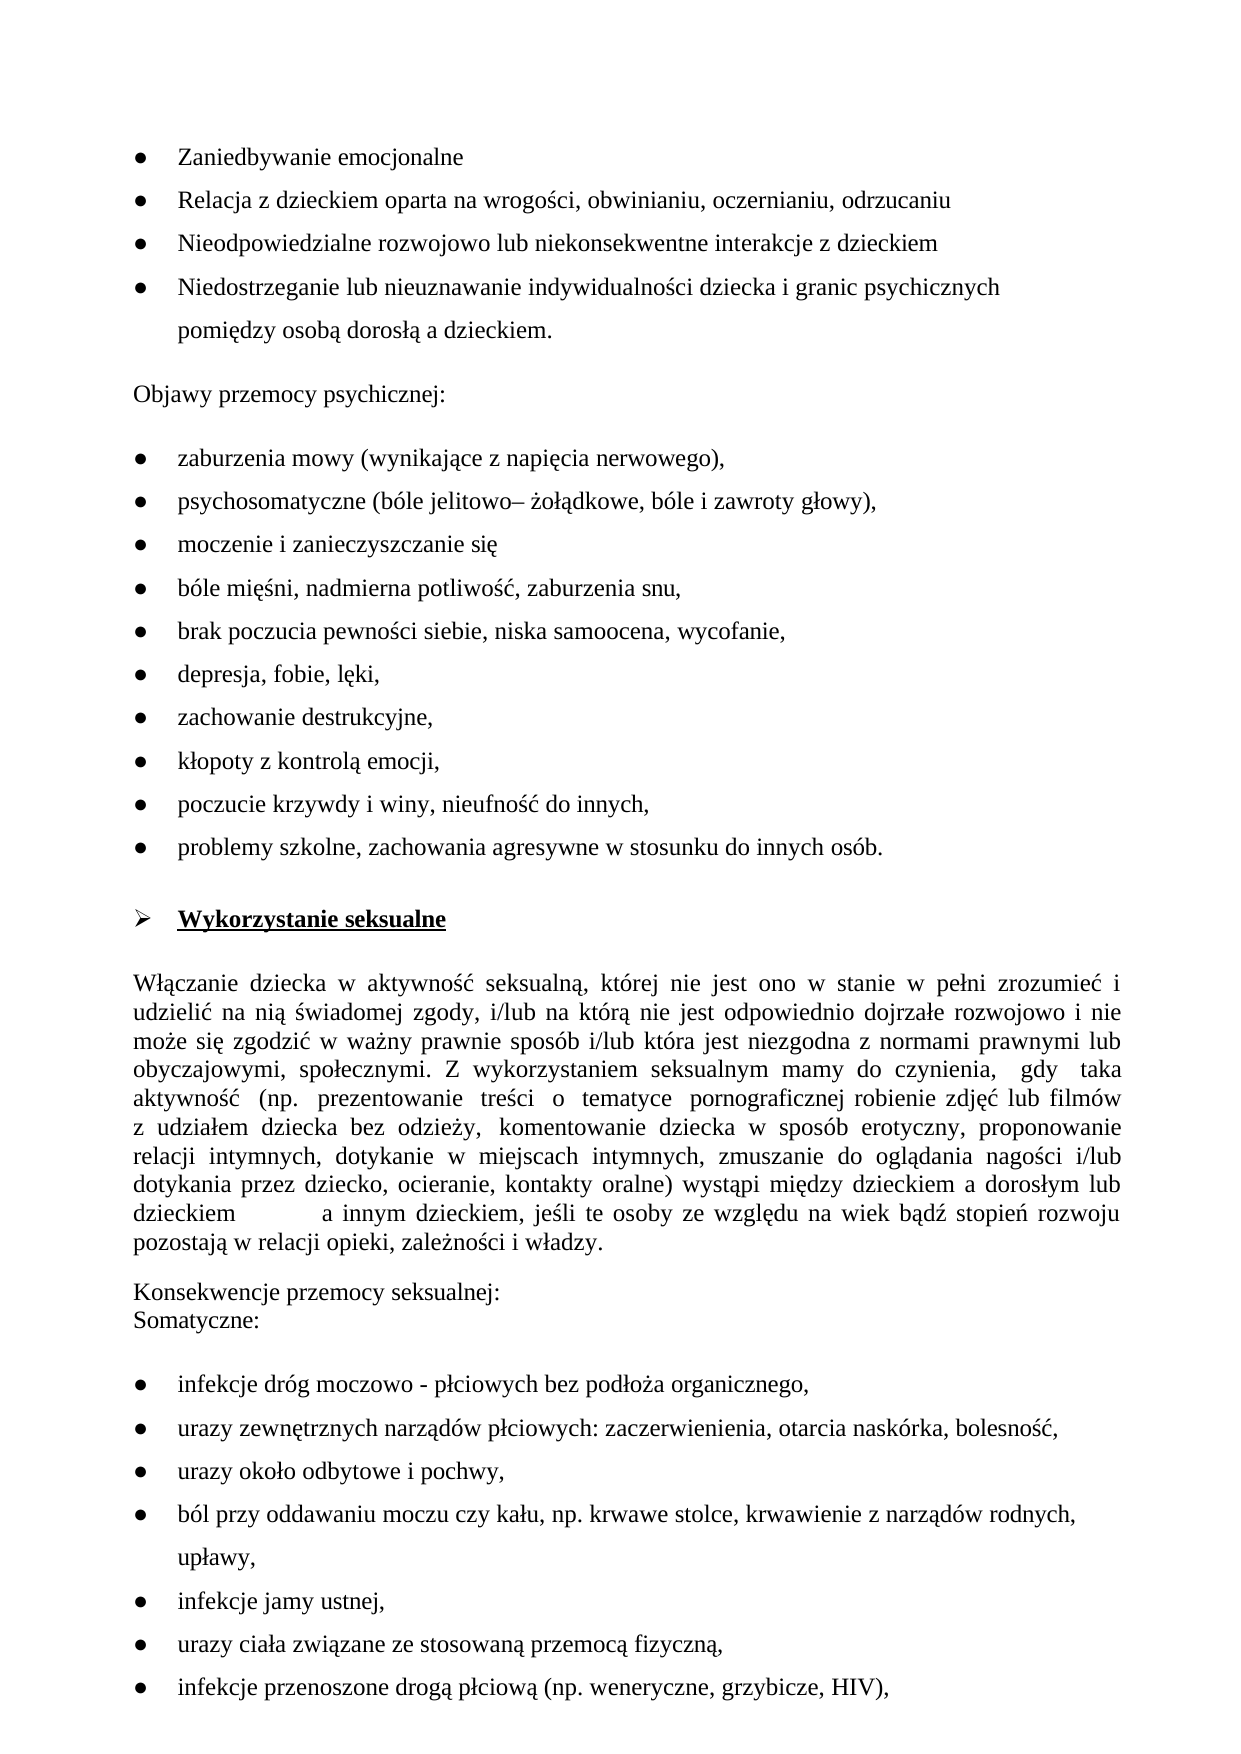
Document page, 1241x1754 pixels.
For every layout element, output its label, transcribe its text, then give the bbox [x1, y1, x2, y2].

list Relacja z dzieckiem oparta na wrogości, obwinianiu, oczernianiu, odrzucaniu [133, 185, 1122, 214]
list poczucie krzywdy i winy, nieufność do innych, [133, 789, 1122, 818]
list bóle mięśni, nadmierna potliwość, zaburzenia snu, [133, 573, 1122, 601]
list infekcje przenoszone drogą płciową (np. weneryczne, grzybicze, HIV), [133, 1672, 1122, 1701]
text Konsekwencje przemocy seksualnej: [133, 1277, 1122, 1305]
list ból przy oddawaniu moczu czy kału, np. krwawe stolce, krwawienie z narządów rodnych, [133, 1499, 1122, 1528]
list zachowanie destrukcyjne, [133, 702, 1122, 731]
list Zaniedbywanie emocjonalne [133, 142, 1122, 171]
list urazy ciała związane ze stosowaną przemocą fizyczną, [133, 1629, 1122, 1658]
list Niedostrzeganie lub nieuznawanie indywidualności dziecka i granic psychicznych pomiędzy osobą dorosłą a dzieckiem. [133, 272, 1101, 343]
text Somatyczne: [133, 1305, 1122, 1334]
list zaburzenia mowy (wynikające z napięcia nerwowego), [133, 443, 1122, 472]
list moczenie i zanieczyszczanie się [133, 529, 1122, 558]
subtitle Wykorzystanie seksualne [133, 904, 1122, 933]
list Nieodpowiedzialne rozwojowo lub niekonsekwentne interakcje z dzieckiem [133, 228, 1122, 257]
list urazy około odbytowe i pochwy, [133, 1456, 1122, 1485]
list infekcje dróg moczowo - płciowych bez podłoża organicznego, [133, 1369, 1122, 1398]
list depresja, fobie, lęki, [133, 659, 1122, 688]
list brak poczucia pewności siebie, niska samoocena, wycofanie, [133, 616, 1122, 645]
list infekcje jamy ustnej, [133, 1586, 1122, 1614]
list psychosomatyczne (bóle jelitowo– żołądkowe, bóle i zawroty głowy), [133, 486, 1122, 515]
text Objawy przemocy psychicznej: [133, 379, 1122, 407]
list upławy, [177, 1542, 1122, 1571]
text Włączanie dziecka w aktywność seksualną, której nie jest ono w stanie w pełni zrozumieć i udzielić na nią świadomej zgody, i/lub na którą nie jest odpowiednio dojrzałe rozwojowo i nie może się zgodzić w ważny prawnie sposób i/lub która jest niezgodna z normami prawnymi lub obyczajowymi, społecznymi. Z wykorzystaniem seksualnym mamy do czynienia, gdy taka aktywność (np. prezentowanie treści o tematyce pornograficznej robienie zdjęć lub filmów z udziałem dziecka bez odzieży, komentowanie dziecka w sposób erotyczny, proponowanie relacji intymnych, dotykanie w miejscach intymnych, zmuszanie do oglądania nagości i/lub dotykania przez dziecko, ocieranie, kontakty oralne) wystąpi między dzieckiem a dorosłym lub dzieckiem a innym dzieckiem, jeśli te osoby ze względu na wiek bądź stopień rozwoju pozostają w relacji opieki, zależności i władzy. [133, 968, 1122, 1256]
list kłopoty z kontrolą emocji, [133, 746, 1122, 774]
list problemy szkolne, zachowania agresywne w stosunku do innych osób. [133, 832, 1122, 861]
list urazy zewnętrznych narządów płciowych: zaczerwienienia, otarcia naskórka, bolesność, [133, 1413, 1122, 1441]
